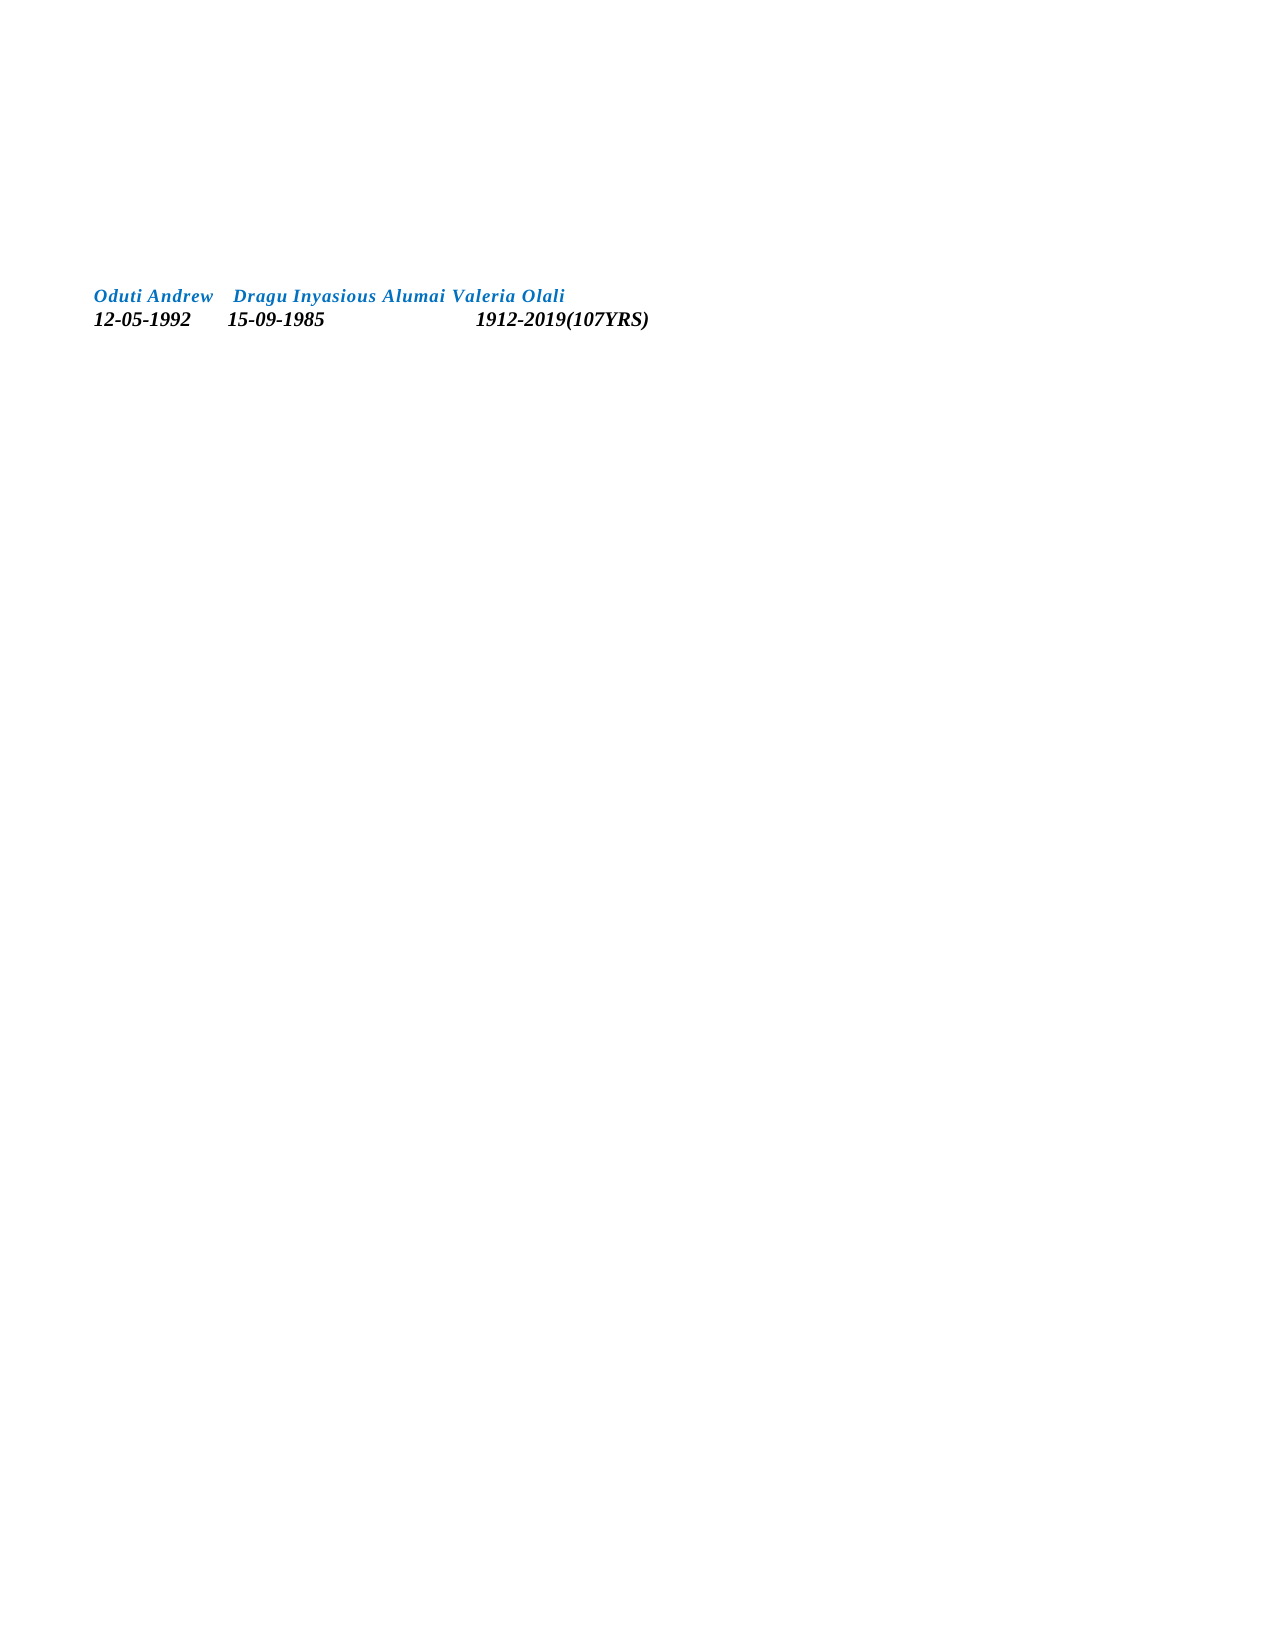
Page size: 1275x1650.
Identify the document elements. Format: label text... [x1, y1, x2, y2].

text 12-05-1992 15-09-1985 1912-2019(107YRS) [94, 307, 1125, 331]
text Oduti Andrew Dragu Inyasious Alumai Valeria Olali [94, 285, 1125, 307]
